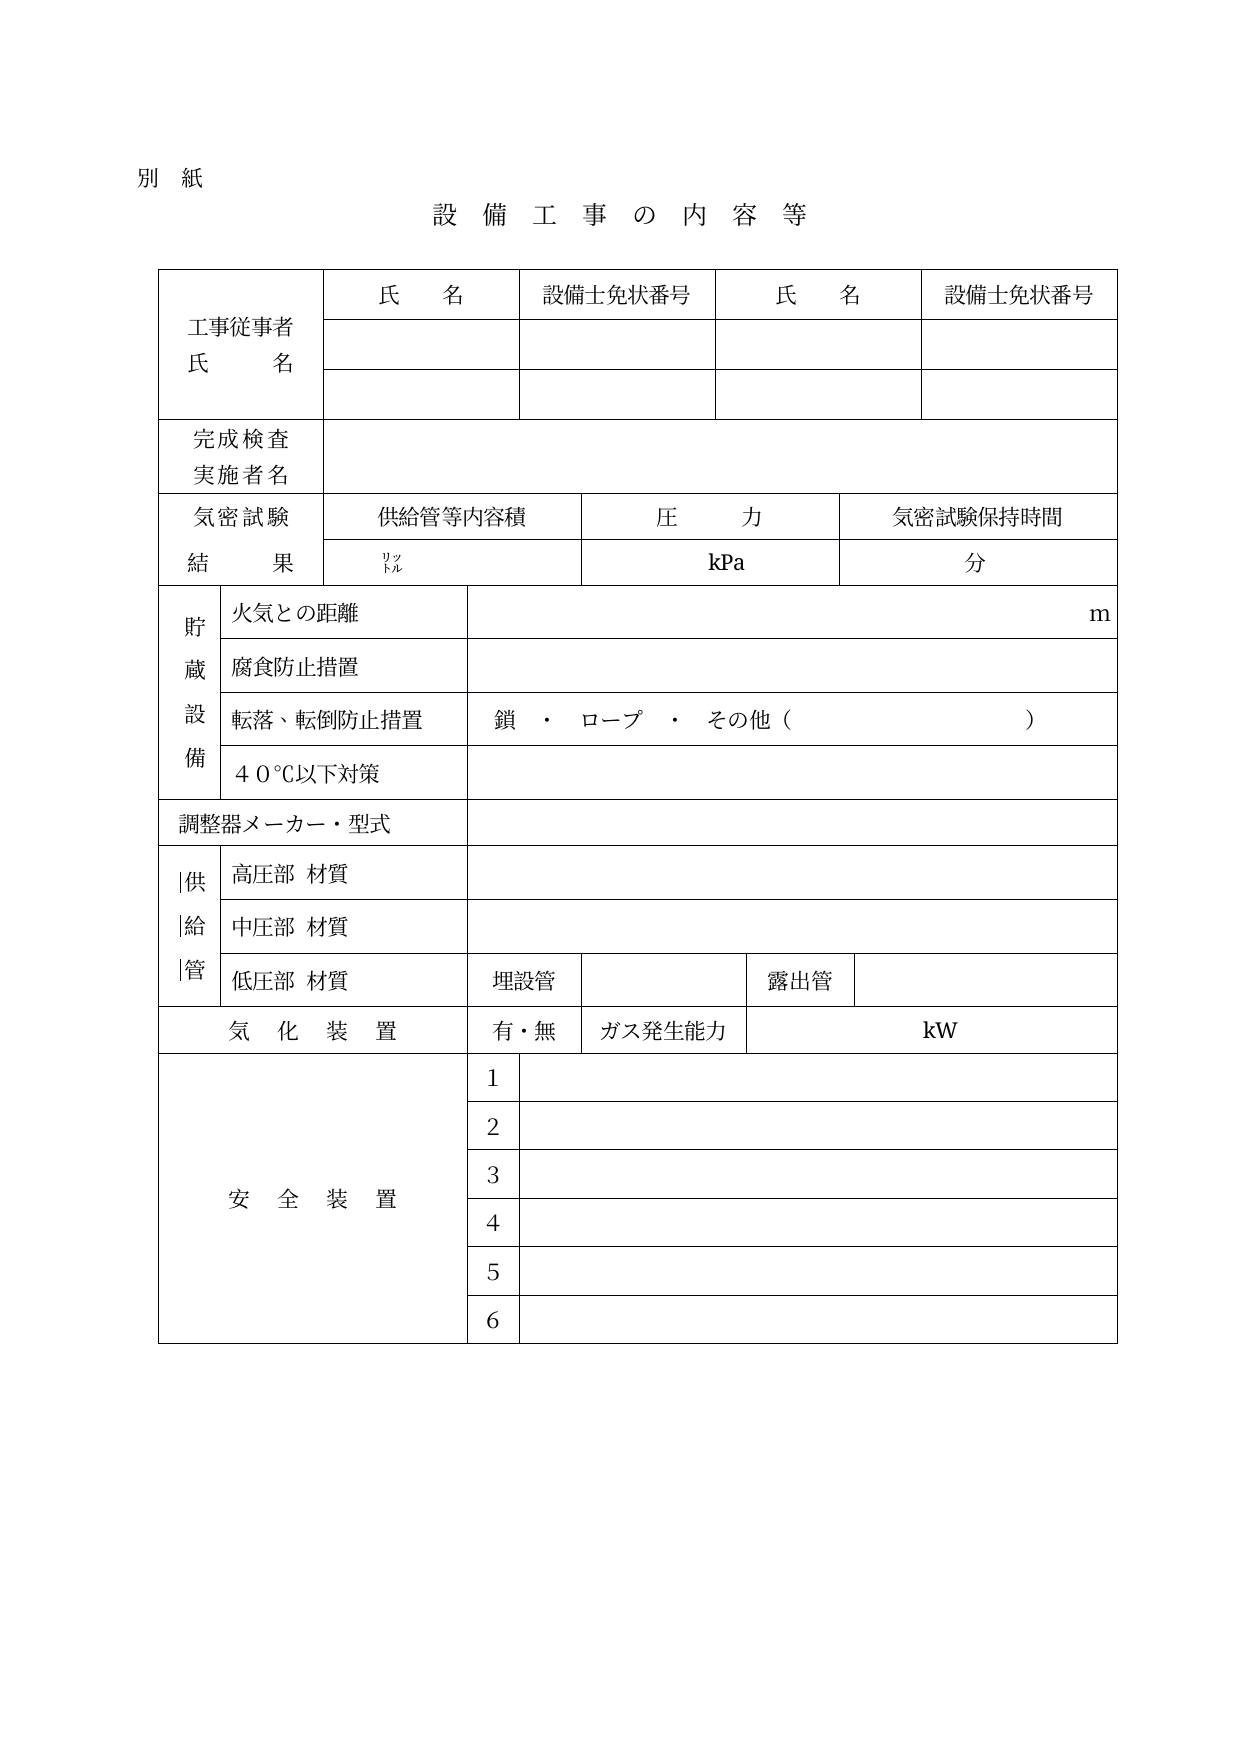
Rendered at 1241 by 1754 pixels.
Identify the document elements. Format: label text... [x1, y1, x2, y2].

table_cell 露出管 [747, 954, 854, 1006]
table_cell [922, 370, 1117, 418]
table_cell 貯 蔵 設 備 [159, 586, 220, 799]
table_cell [324, 420, 1117, 492]
table_cell ２ [468, 1102, 519, 1149]
table_cell [468, 746, 1117, 799]
table_header 設備士免状番号 [922, 270, 1117, 318]
table_cell kW [747, 1007, 1117, 1052]
table_cell 気密試験保持時間 [840, 494, 1117, 539]
table_cell 完成検査 実施者名 [159, 420, 323, 492]
table_header 工事従事者 氏 名 [159, 270, 323, 418]
table_cell [520, 1054, 1117, 1101]
table_cell [468, 846, 1117, 899]
table_cell 圧 力 [582, 494, 839, 539]
table_cell [520, 1150, 1117, 1198]
table_cell [520, 1102, 1117, 1149]
table_cell ｍ [468, 586, 1117, 638]
table_cell 気 化 装 置 [159, 1007, 467, 1052]
table_cell [520, 1296, 1117, 1343]
table_cell 火気との距離 [221, 586, 467, 638]
table_header 氏 名 [716, 270, 921, 318]
table_cell [520, 370, 715, 418]
table_cell [520, 1199, 1117, 1246]
table_cell [468, 800, 1117, 845]
table_cell ６ [468, 1296, 519, 1343]
table_cell 低圧部 材質 [221, 954, 467, 1006]
table_cell 調整器メーカー・型式 [159, 800, 467, 845]
table_cell 埋設管 [468, 954, 581, 1006]
table_cell ３ [468, 1150, 519, 1198]
table_cell kPa [582, 540, 839, 585]
table_cell 中圧部 材質 [221, 900, 467, 952]
table_cell ４ [468, 1199, 519, 1246]
table_cell ５ [468, 1247, 519, 1294]
table_cell [922, 320, 1117, 368]
table_cell 転落、転倒防止措置 [221, 693, 467, 745]
table_cell [716, 320, 921, 368]
table_cell 結 果 [159, 539, 323, 585]
table_cell ㍑ [324, 540, 581, 585]
table_header 氏 名 [324, 270, 519, 318]
table_cell [716, 370, 921, 418]
table_cell 分 [840, 540, 1117, 585]
table_cell [468, 900, 1117, 952]
table_cell 気密試験 [159, 494, 323, 539]
table_cell 供給管等内容積 [324, 494, 581, 539]
table_cell [520, 320, 715, 368]
table_cell [582, 954, 746, 1006]
table_cell [324, 320, 519, 368]
table_cell [520, 1247, 1117, 1294]
table_cell 腐食防止措置 [221, 639, 467, 692]
text 別 紙 [137, 159, 1092, 196]
text 設 備 工 事 の 内 容 等 [148, 196, 1092, 232]
table_cell ４０℃以下対策 [221, 746, 467, 799]
table_cell [855, 954, 1117, 1006]
table_cell 供 給 管 [159, 846, 220, 1006]
table_cell 安 全 装 置 [159, 1054, 467, 1343]
table_cell 高圧部 材質 [221, 846, 467, 899]
table_cell [468, 639, 1117, 692]
table_header 設備士免状番号 [520, 270, 715, 318]
table_cell ガス発生能力 [582, 1007, 746, 1052]
table_cell １ [468, 1054, 519, 1101]
table_cell 有・無 [468, 1007, 581, 1052]
table_cell 鎖 ・ ロープ ・ その他（ ） [468, 693, 1117, 745]
table_cell [324, 370, 519, 418]
